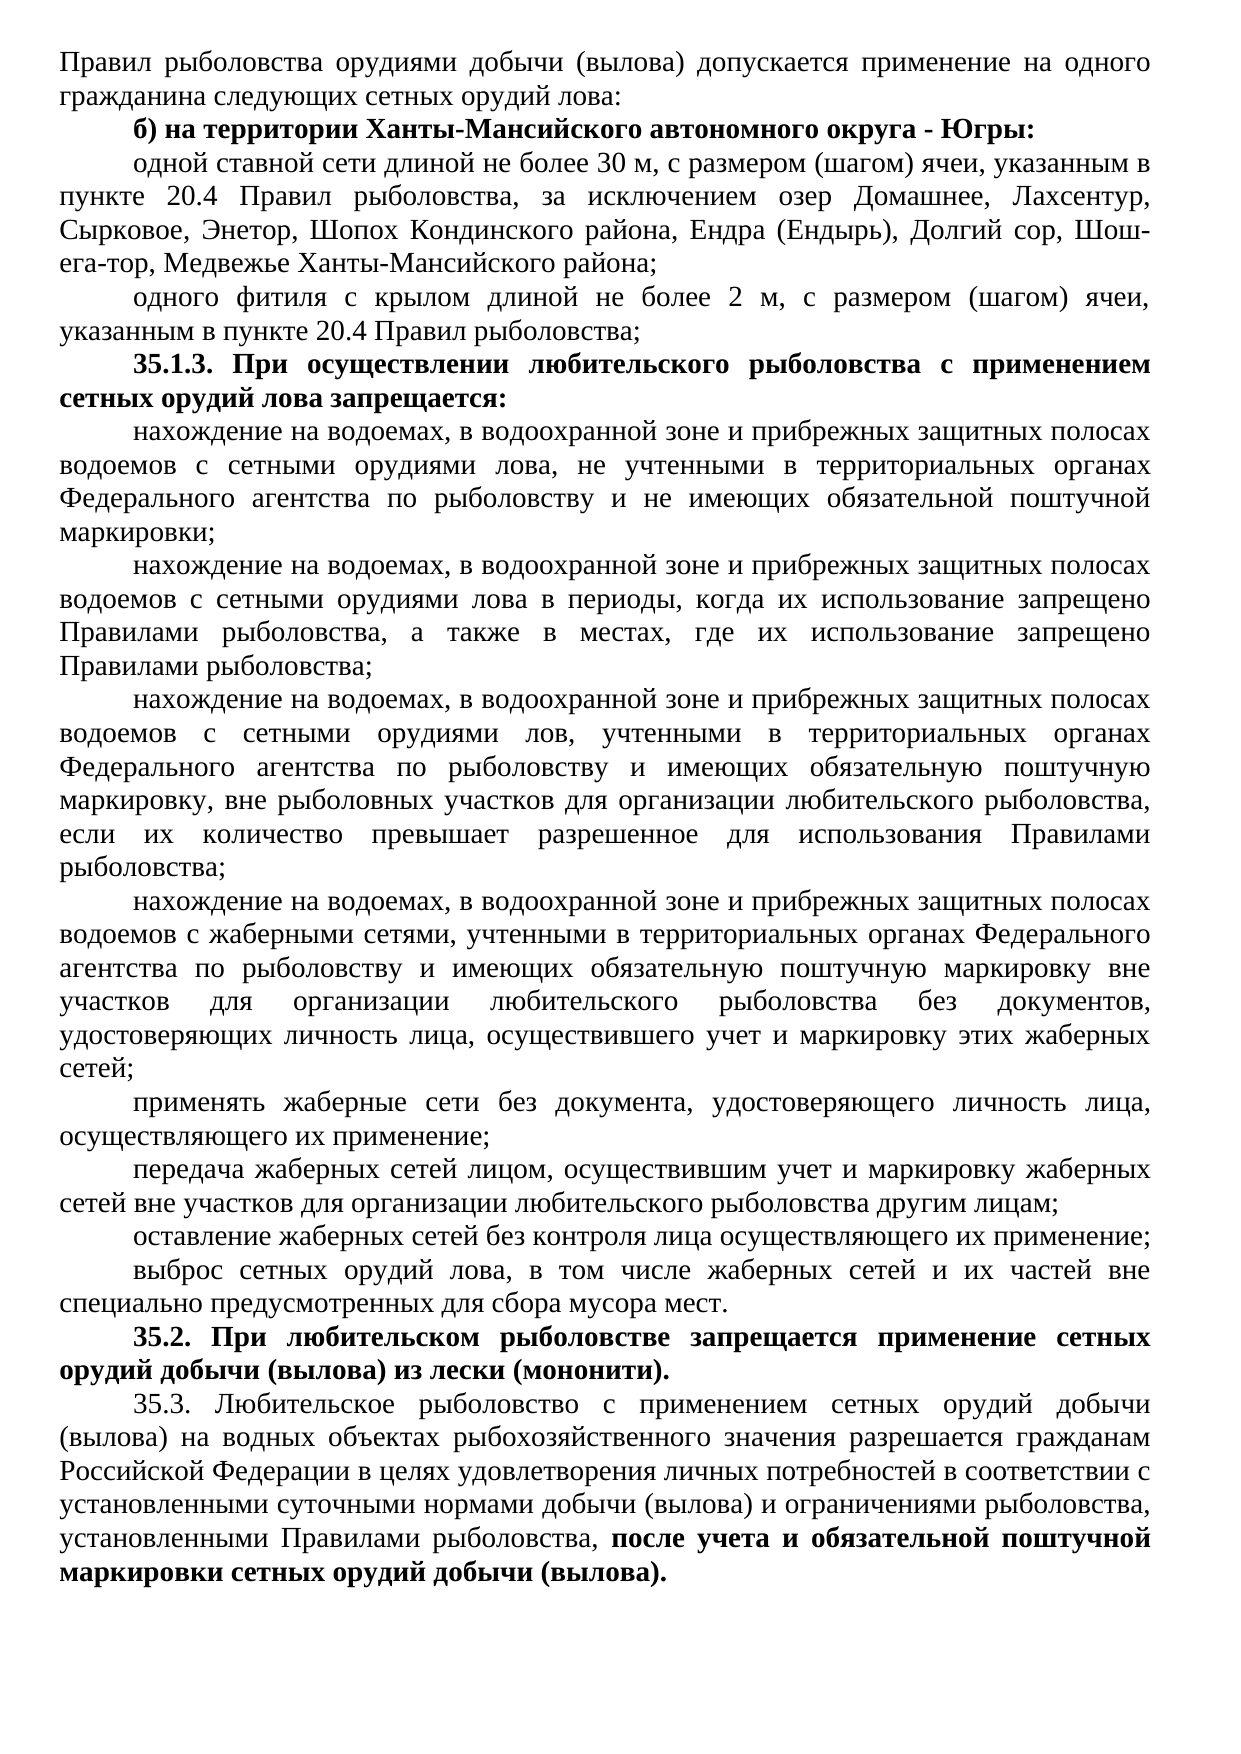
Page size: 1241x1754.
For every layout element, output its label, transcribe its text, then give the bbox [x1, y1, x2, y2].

text нахождение на водоемах, в водоохранной зоне и прибрежных защитных полосах водоемов с сетными орудиями лов, учтенными в территориальных органах Федерального агентства по рыболовству и имеющих обязательную поштучную маркировку, вне рыболовных участков для организации любительского рыболовства, если их количество превышает разрешенное для использования Правилами рыболовства; [59, 682, 1152, 883]
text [59, 44, 1152, 111]
text выброс сетных орудий лова, в том числе жаберных сетей и их частей вне специально предусмотренных для сбора мусора мест. [59, 1252, 1152, 1319]
text одной ставной сети длиной не более 30 м, с размером (шагом) ячеи, указанным в пункте 20.4 Правил рыболовства, за исключением озер Домашнее, Лахсентур, Сырковое, Энетор, Шопох Кондинского района, Ендра (Ендырь), Долгий сор, Шош-ега-тор, Медвежье Ханты-Мансийского района; [59, 145, 1152, 279]
text 35.2. При любительском рыболовстве запрещается применение сетных орудий добычи (вылова) из лески (мононити). [59, 1319, 1152, 1386]
text передача жаберных сетей лицом, осуществившим учет и маркировку жаберных сетей вне участков для организации любительского рыболовства другим лицам; [59, 1151, 1152, 1218]
text нахождение на водоемах, в водоохранной зоне и прибрежных защитных полосах водоемов с сетными орудиями лова в периоды, когда их использование запрещено Правилами рыболовства, а также в местах, где их использование запрещено Правилами рыболовства; [59, 547, 1152, 682]
text нахождение на водоемах, в водоохранной зоне и прибрежных защитных полосах водоемов с сетными орудиями лова, не учтенными в территориальных органах Федерального агентства по рыболовству и не имеющих обязательной поштучной маркировки; [59, 413, 1152, 547]
text применять жаберные сети без документа, удостоверяющего личность лица, осуществляющего их применение; [59, 1084, 1152, 1151]
text 35.1.3. При осуществлении любительского рыболовства с применением сетных орудий лова запрещается: [59, 346, 1152, 413]
text нахождение на водоемах, в водоохранной зоне и прибрежных защитных полосах водоемов с жаберными сетями, учтенными в территориальных органах Федерального агентства по рыболовству и имеющих обязательную поштучную маркировку вне участков для организации любительского рыболовства без документов, удостоверяющих личность лица, осуществившего учет и маркировку этих жаберных сетей; [59, 883, 1152, 1084]
text одного фитиля с крылом длиной не более 2 м, с размером (шагом) ячеи, указанным в пункте 20.4 Правил рыболовства; [59, 279, 1152, 346]
text 35.3. Любительское рыболовство с применением сетных орудий добычи (вылова) на водных объектах рыбохозяйственного значения разрешается гражданам Российской Федерации в целях удовлетворения личных потребностей в соответствии с установленными суточными нормами добычи (вылова) и ограничениями рыболовства, установленными Правилами рыболовства, после учета и обязательной поштучной маркировки сетных орудий добычи (вылова). [59, 1386, 1152, 1587]
text б) на территории Ханты-Мансийского автономного округа - Югры: [59, 111, 1152, 145]
text оставление жаберных сетей без контроля лица осуществляющего их применение; [59, 1218, 1152, 1252]
